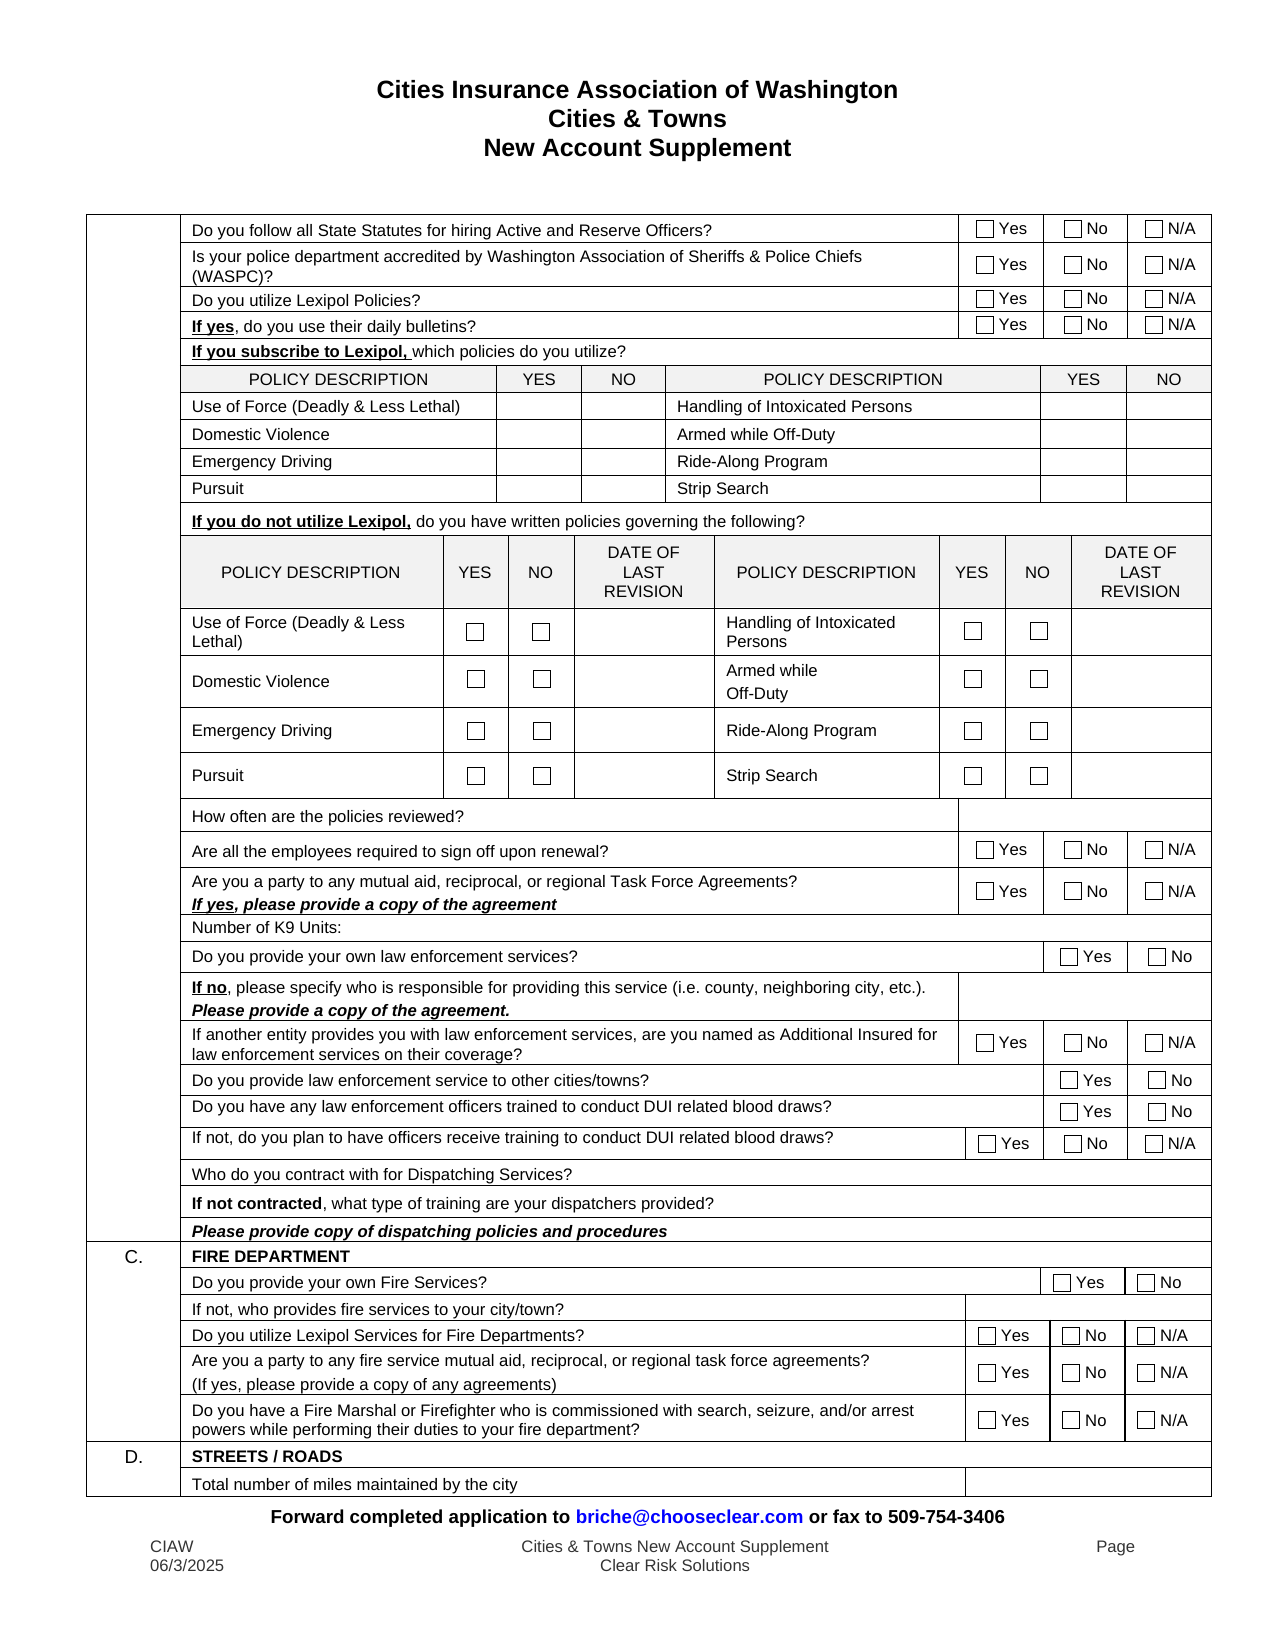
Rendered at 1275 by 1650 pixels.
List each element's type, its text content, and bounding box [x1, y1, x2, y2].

table_cell No [1051, 1347, 1124, 1393]
table_cell No [1044, 312, 1127, 338]
table_cell N/A [1128, 312, 1211, 338]
table_cell If you subscribe to Lexipol, which policies do you utilize? [181, 339, 1211, 365]
table_cell [444, 609, 508, 655]
table_cell Domestic Violence [181, 656, 443, 707]
table_cell Yes [966, 1395, 1049, 1441]
table_cell If no, please specify who is responsible for providing this service (i.e. county, neighboring city, etc.). Please provide a copy of the agreement. [181, 973, 958, 1020]
table_cell Yes [966, 1347, 1049, 1393]
table_cell [444, 753, 508, 797]
table_cell Use of Force (Deadly & Less Lethal) [181, 609, 443, 655]
table_cell STREETS / ROADS [181, 1442, 1211, 1467]
table_cell Yes [959, 215, 1043, 242]
table_cell No [1044, 243, 1127, 286]
table_cell Do you follow all State Statutes for hiring Active and Reserve Officers? [181, 215, 958, 242]
table_cell POLICY DESCRIPTION [181, 536, 443, 607]
table_cell If not contracted, what type of training are your dispatchers provided? [181, 1186, 1211, 1217]
table_cell [497, 449, 581, 475]
table_cell Emergency Driving [181, 449, 496, 475]
table_cell No [1044, 215, 1127, 242]
table_cell [582, 476, 665, 502]
table_cell Please provide copy of dispatching policies and procedures [181, 1218, 1211, 1241]
table_cell Handling of Intoxicated Persons [666, 393, 1040, 419]
table_cell No [1126, 1268, 1211, 1293]
table_cell [497, 393, 581, 419]
table_cell [1127, 449, 1211, 475]
table_cell POLICY DESCRIPTION [181, 366, 496, 392]
table_cell [444, 708, 508, 752]
table_cell NO [509, 536, 574, 607]
table_cell Do you provide your own Fire Services? [181, 1268, 1040, 1293]
table_cell Armed while Off-Duty [715, 656, 939, 707]
table_cell If another entity provides you with law enforcement services, are you named as Additional Insured for law enforcement services on their coverage? [181, 1021, 958, 1063]
table_cell [1006, 609, 1071, 655]
table_cell N/A [1128, 1128, 1211, 1159]
table_cell If yes, do you use their daily bulletins? [181, 312, 958, 338]
table_cell Yes [1041, 1268, 1124, 1293]
table_cell [575, 753, 714, 797]
table_cell [509, 708, 574, 752]
table_cell No [1051, 1321, 1124, 1346]
table_cell Do you provide your own law enforcement services? [181, 942, 1043, 972]
table_cell Total number of miles maintained by the city [181, 1468, 965, 1496]
table_cell Yes [1044, 942, 1127, 972]
table_cell No [1044, 287, 1127, 311]
table_cell [1127, 476, 1211, 502]
table_cell [1072, 656, 1211, 707]
table_cell Yes [959, 868, 1043, 914]
table_cell No [1044, 868, 1127, 914]
table_cell POLICY DESCRIPTION [666, 366, 1040, 392]
table_cell Armed while Off-Duty [666, 420, 1040, 448]
table_cell N/A [1128, 287, 1211, 311]
table_cell D. [87, 1442, 180, 1496]
table_cell NO [582, 366, 665, 392]
table_cell NO [1127, 366, 1211, 392]
table_cell POLICY DESCRIPTION [715, 536, 939, 607]
table_cell [1072, 708, 1211, 752]
table_cell DATE OF LAST REVISION [575, 536, 714, 607]
table_cell Yes [959, 832, 1043, 867]
table_cell N/A [1126, 1347, 1211, 1393]
table_cell [1072, 753, 1211, 797]
table_cell No [1044, 832, 1127, 867]
table_cell [940, 609, 1005, 655]
table_cell [940, 753, 1005, 797]
table_cell [509, 609, 574, 655]
table_cell YES [940, 536, 1005, 607]
table_cell [1072, 609, 1211, 655]
table_cell Who do you contract with for Dispatching Services? [181, 1160, 1211, 1185]
table_cell [940, 656, 1005, 707]
table_cell [582, 393, 665, 419]
table_cell Yes [1044, 1096, 1127, 1127]
table_cell [509, 656, 574, 707]
table_cell Do you have any law enforcement officers trained to conduct DUI related blood draws? [181, 1096, 1043, 1127]
table_cell [1127, 393, 1211, 419]
table_cell DATE OF LAST REVISION [1072, 536, 1211, 607]
table_cell [1006, 656, 1071, 707]
table_cell Ride-Along Program [666, 449, 1040, 475]
table_cell No [1044, 1128, 1127, 1159]
table_cell Strip Search [666, 476, 1040, 502]
table_cell N/A [1128, 215, 1211, 242]
table_cell [959, 973, 1211, 1020]
table_cell N/A [1128, 243, 1211, 286]
table_cell No [1128, 1065, 1211, 1095]
table_cell If you do not utilize Lexipol, do you have written policies governing the following? [181, 503, 1211, 535]
table_cell Yes [959, 287, 1043, 311]
table_cell [1041, 449, 1126, 475]
table_cell [1006, 708, 1071, 752]
table_cell N/A [1128, 1021, 1211, 1063]
table_cell [1006, 753, 1071, 797]
table_cell Do you utilize Lexipol Services for Fire Departments? [181, 1321, 965, 1346]
table_cell No [1128, 1096, 1211, 1127]
table_cell [959, 799, 1211, 831]
table_cell Use of Force (Deadly & Less Lethal) [181, 393, 496, 419]
table_cell Are you a party to any fire service mutual aid, reciprocal, or regional task force agreements? (If yes, please provide a copy of any agreements) [181, 1347, 965, 1393]
table_cell [575, 708, 714, 752]
table_cell Do you provide law enforcement service to other cities/towns? [181, 1065, 1043, 1095]
table_cell [444, 656, 508, 707]
table_cell [940, 708, 1005, 752]
table_cell YES [1041, 366, 1126, 392]
table_cell [575, 609, 714, 655]
table_cell Yes [959, 312, 1043, 338]
table_cell Domestic Violence [181, 420, 496, 448]
table_cell Strip Search [715, 753, 939, 797]
table_cell Are you a party to any mutual aid, reciprocal, or regional Task Force Agreements? If yes, please provide a copy of the agreement [181, 868, 958, 914]
table_cell [1127, 420, 1211, 448]
table_cell Are all the employees required to sign off upon renewal? [181, 832, 958, 867]
table_cell [966, 1468, 1211, 1496]
table_cell FIRE DEPARTMENT [181, 1242, 1211, 1267]
table_cell No [1128, 942, 1211, 972]
table_cell YES [444, 536, 508, 607]
table_cell [1041, 393, 1126, 419]
table_cell Yes [959, 1021, 1043, 1063]
table_cell [582, 449, 665, 475]
table_cell [575, 656, 714, 707]
table_cell Handling of Intoxicated Persons [715, 609, 939, 655]
table_cell Do you utilize Lexipol Policies? [181, 287, 958, 311]
table_cell N/A [1126, 1395, 1211, 1441]
table_cell YES [497, 366, 581, 392]
table_cell Yes [966, 1321, 1049, 1346]
table_cell Ride-Along Program [715, 708, 939, 752]
table_cell [966, 1295, 1211, 1319]
table_cell No [1051, 1395, 1124, 1441]
table_cell Yes [1044, 1065, 1127, 1095]
table_cell If not, who provides fire services to your city/town? [181, 1295, 965, 1319]
table_cell [1041, 420, 1126, 448]
table_cell N/A [1128, 832, 1211, 867]
table_cell No [1044, 1021, 1127, 1063]
table_cell [497, 420, 581, 448]
table_cell Number of K9 Units: [181, 915, 1211, 941]
table_cell Pursuit [181, 476, 496, 502]
table_cell Pursuit [181, 753, 443, 797]
table_cell If not, do you plan to have officers receive training to conduct DUI related blood draws? [181, 1128, 965, 1159]
table_cell Is your police department accredited by Washington Association of Sheriffs & Police Chiefs (WASPC)? [181, 243, 958, 286]
table_cell [509, 753, 574, 797]
table_cell Do you have a Fire Marshal or Firefighter who is commissioned with search, seizure, and/or arrest powers while performing their duties to your fire department? [181, 1395, 965, 1441]
table_cell [497, 476, 581, 502]
table_cell NO [1006, 536, 1071, 607]
table_cell How often are the policies reviewed? [181, 799, 958, 831]
table_cell Yes [959, 243, 1043, 286]
table_cell [582, 420, 665, 448]
table_cell Emergency Driving [181, 708, 443, 752]
table_cell Yes [966, 1128, 1043, 1159]
table_cell C. [87, 1242, 180, 1441]
table_cell N/A [1126, 1321, 1211, 1346]
table_header B. [87, 215, 180, 1241]
table_cell N/A [1128, 868, 1211, 914]
table_cell [1041, 476, 1126, 502]
